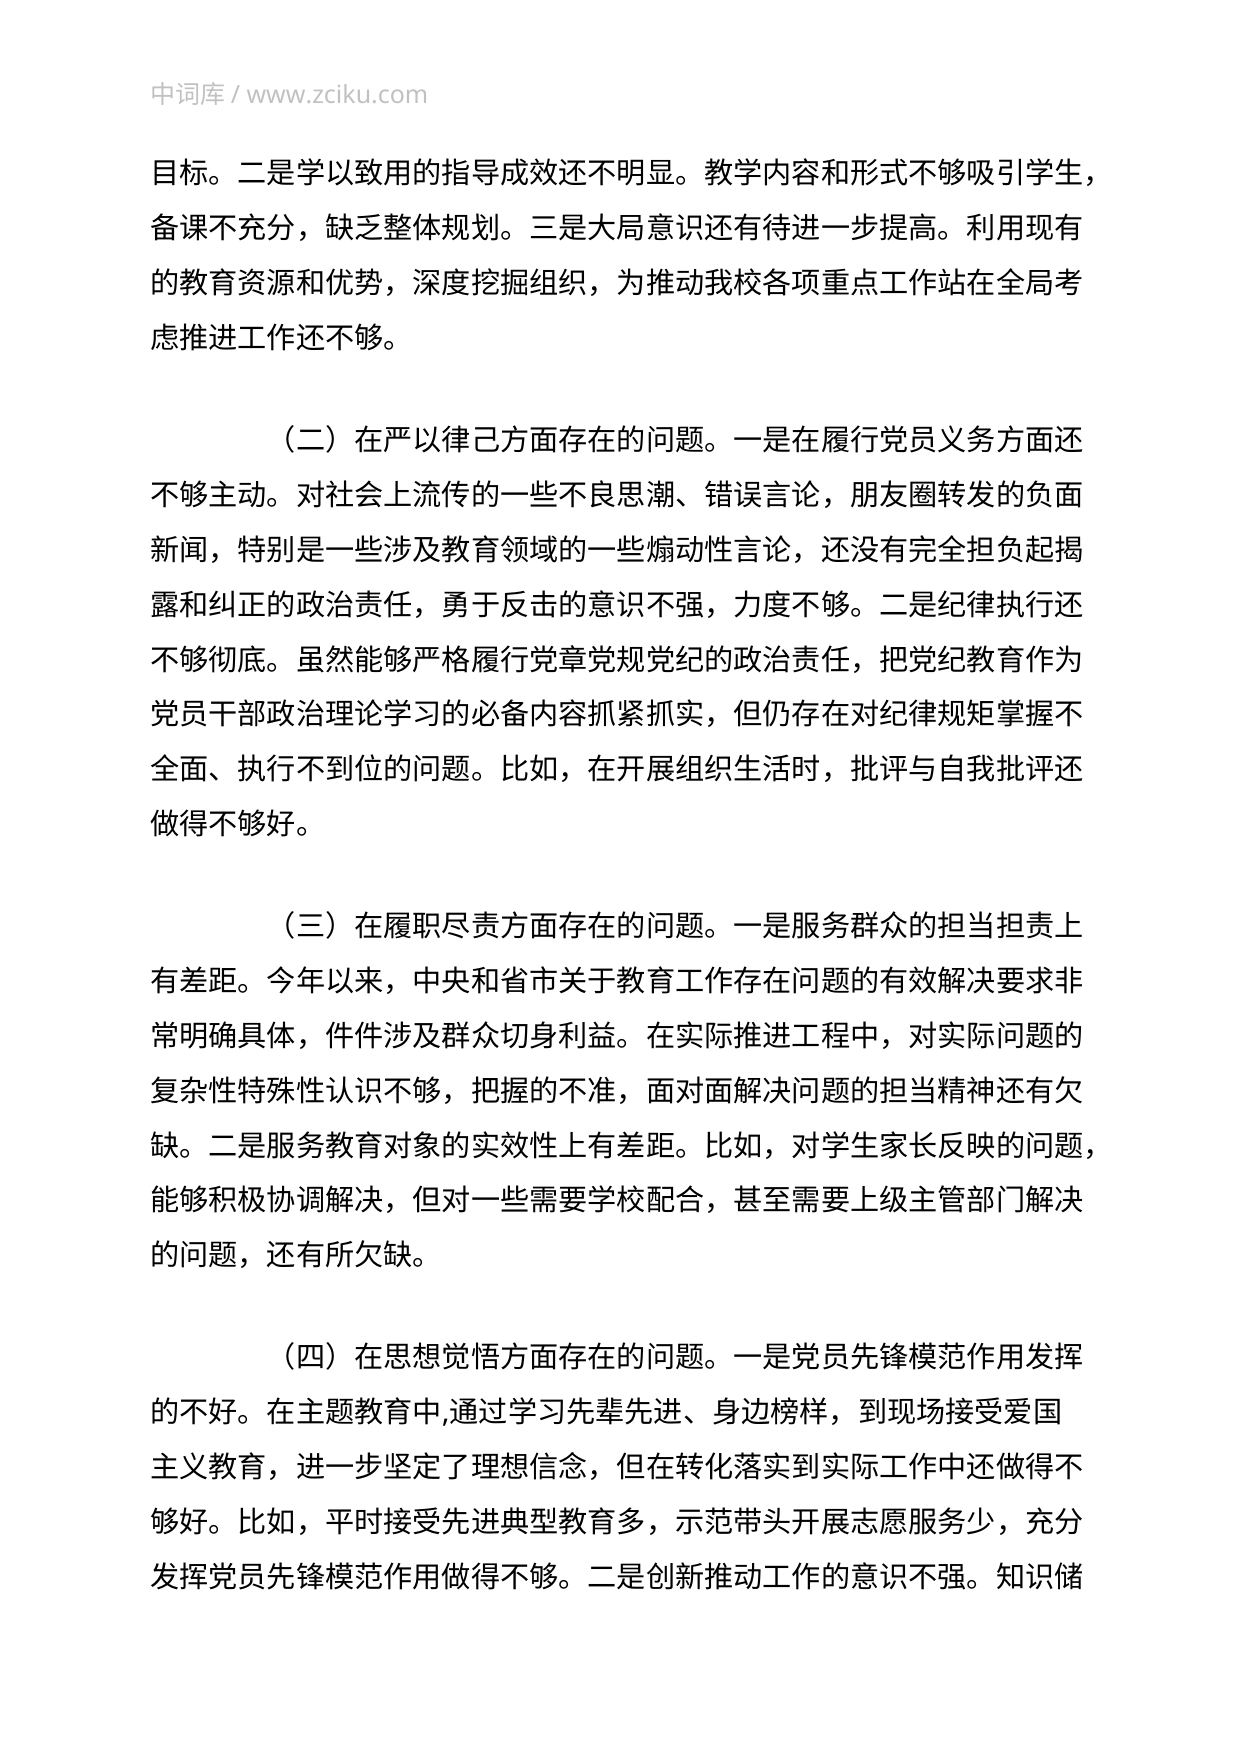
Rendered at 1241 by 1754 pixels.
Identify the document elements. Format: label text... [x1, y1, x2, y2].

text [150, 150, 1090, 357]
text （二）在严以律己方面存在的问题。一是在履行党员义务方面还不够主动。对社会上流传的一些不良思潮、错误言论，朋友圈转发的负面新闻，特别是一些涉及教育领域的一些煽动性言论，还没有完全担负起揭露和纠正的政治责任，勇于反击的意识不强，力度不够。二是纪律执行还不够彻底。虽然能够严格履行党章党规党纪的政治责任，把党纪教育作为党员干部政治理论学习的必备内容抓紧抓实，但仍存在对纪律规矩掌握不全面、执行不到位的问题。比如，在开展组织生活时，批评与自我批评还做得不够好。 [150, 416, 1090, 843]
text （三）在履职尽责方面存在的问题。一是服务群众的担当担责上有差距。今年以来，中央和省市关于教育工作存在问题的有效解决要求非常明确具体，件件涉及群众切身利益。在实际推进工程中，对实际问题的复杂性特殊性认识不够，把握的不准，面对面解决问题的担当精神还有欠缺。二是服务教育对象的实效性上有差距。比如，对学生家长反映的问题，能够积极协调解决，但对一些需要学校配合，甚至需要上级主管部门解决的问题，还有所欠缺。 [150, 902, 1090, 1274]
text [150, 1334, 1090, 1596]
